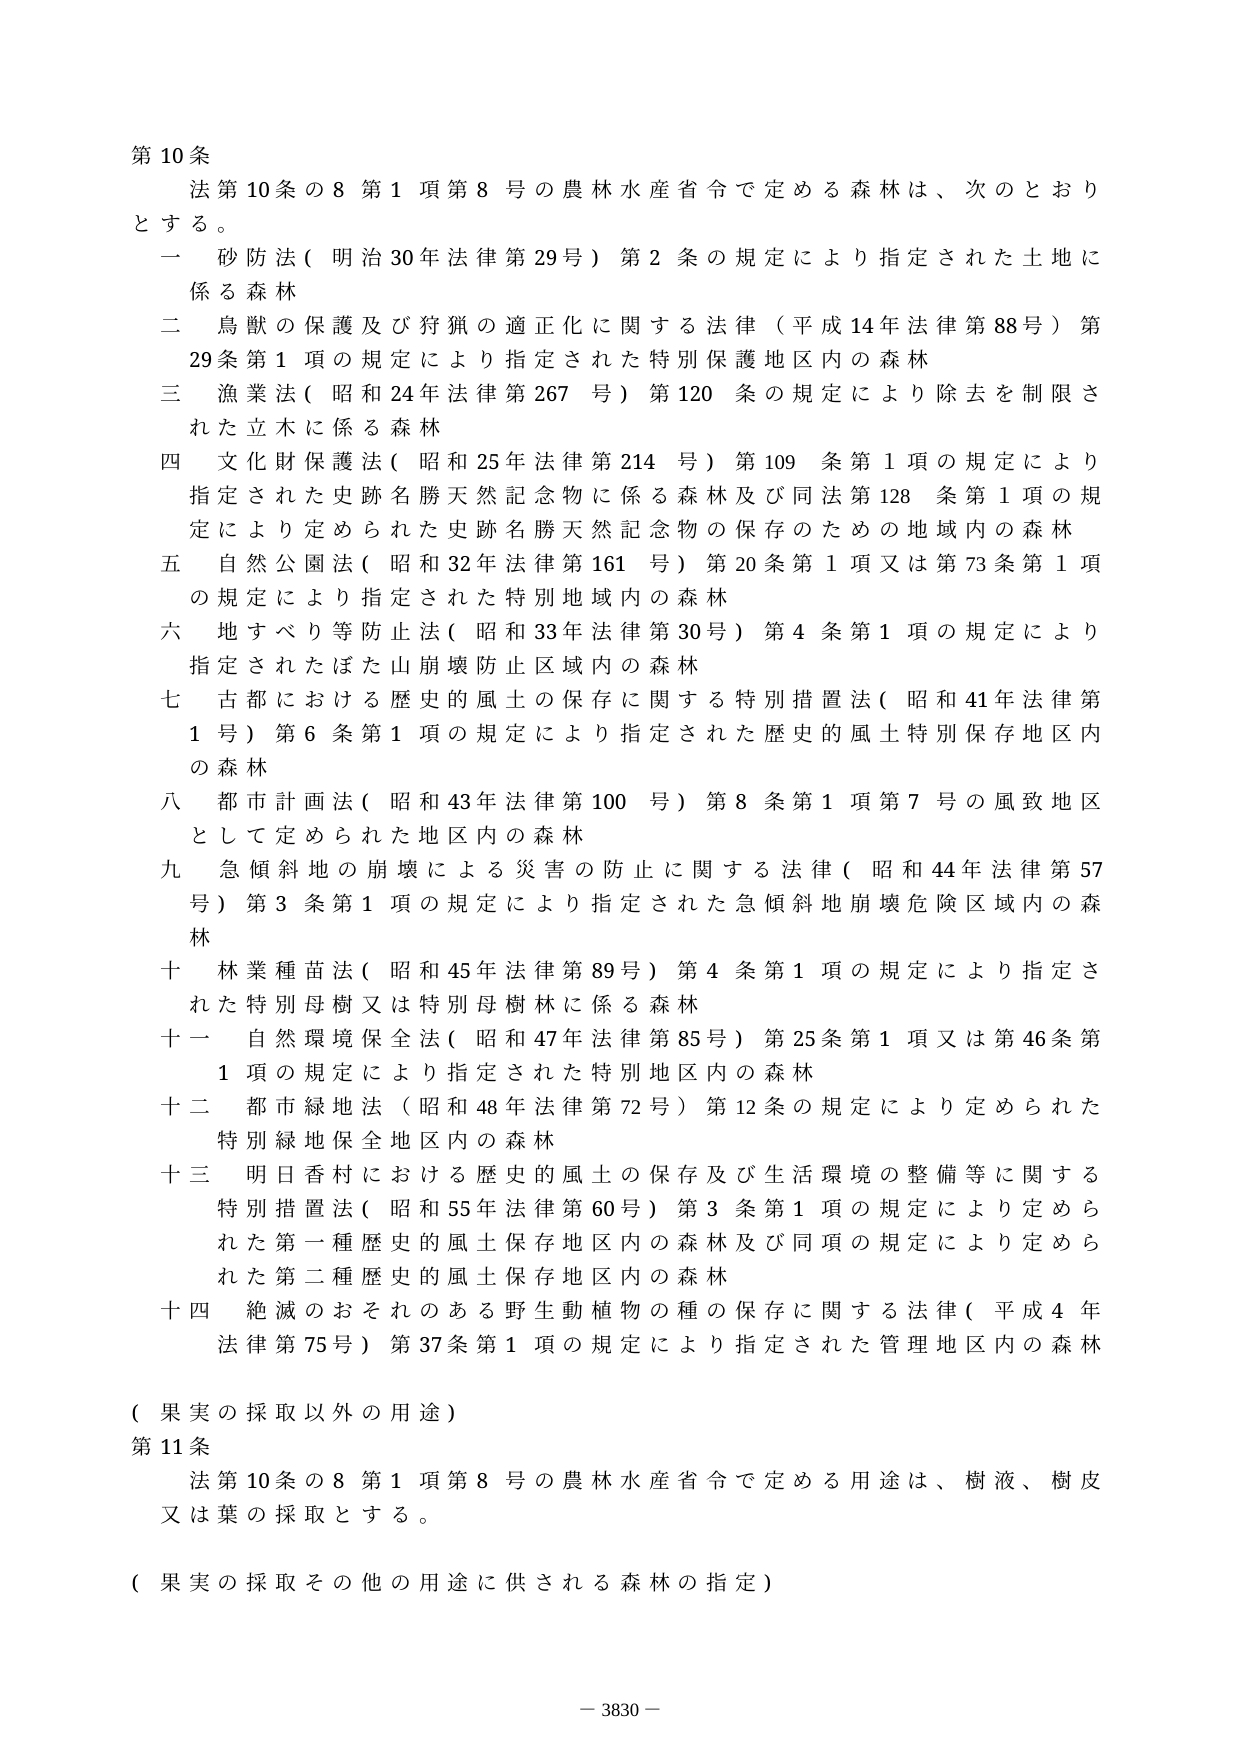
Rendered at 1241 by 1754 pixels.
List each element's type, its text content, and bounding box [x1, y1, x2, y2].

text (果実の採取その他の用途に供される森林の指定) [131, 1564, 1109, 1598]
text 十一 自然環境保全法(昭和47年法律第85号)第25条第1項又は第46条第1項の規定により指定された特別地区内の森林 [156, 1021, 1109, 1089]
text 一 砂防法(明治30年法律第29号)第2条の規定により指定された土地に係る森林 [156, 240, 1109, 308]
text 法第10条の8第1項第8号の農林水産省令で定める用途は、樹液、樹皮又は葉の採取とする。 [131, 1462, 1109, 1530]
text 十三 明日香村における歴史的風土の保存及び生活環境の整備等に関する特別措置法(昭和55年法律第60号)第3条第1項の規定により定められた第一種歴史的風土保存地区内の森林及び同項の規定により定められた第二種歴史的風土保存地区内の森林 [156, 1157, 1109, 1293]
text 第10条 [131, 138, 1109, 172]
text 十二 都市緑地法（昭和48年法律第72号）第12条の規定により定められた特別緑地保全地区内の森林 [156, 1089, 1109, 1157]
text (果実の採取以外の用途) [131, 1394, 1109, 1428]
text 七 古都における歴史的風土の保存に関する特別措置法(昭和41年法律第1号)第6条第1項の規定により指定された歴史的風土特別保存地区内の森林 [156, 681, 1109, 783]
text 九 急傾斜地の崩壊による災害の防止に関する法律(昭和44年法律第57号)第3条第1項の規定により指定された急傾斜地崩壊危険区域内の森林 [156, 851, 1109, 953]
text 十 林業種苗法(昭和45年法律第89号)第4条第1項の規定により指定された特別母樹又は特別母樹林に係る森林 [156, 953, 1109, 1021]
text 法第10条の8第1項第8号の農林水産省令で定める森林は、次のとおりとする。 [131, 172, 1109, 240]
text 第11条 [131, 1428, 1109, 1462]
text 十四 絶滅のおそれのある野生動植物の種の保存に関する法律(平成4年法律第75号)第37条第1項の規定により指定された管理地区内の森林 [156, 1293, 1109, 1361]
text 四 文化財保護法(昭和25年法律第214号)第109条第１項の規定により指定された史跡名勝天然記念物に係る森林及び同法第128条第１項の規定により定められた史跡名勝天然記念物の保存のための地域内の森林 [156, 444, 1109, 546]
text 八 都市計画法(昭和43年法律第100号)第8条第1項第7号の風致地区として定められた地区内の森林 [156, 783, 1109, 851]
text 六 地すべり等防止法(昭和33年法律第30号)第4条第1項の規定により指定されたぼた山崩壊防止区域内の森林 [156, 613, 1109, 681]
text 三 漁業法(昭和24年法律第267号)第120条の規定により除去を制限された立木に係る森林 [156, 376, 1109, 444]
text 二 鳥獣の保護及び狩猟の適正化に関する法律（平成14年法律第88号）第29条第1項の規定により指定された特別保護地区内の森林 [156, 308, 1109, 376]
text 五 自然公園法(昭和32年法律第161号)第20条第１項又は第73条第１項 の規定により指定された特別地域内の森林 [156, 546, 1109, 613]
